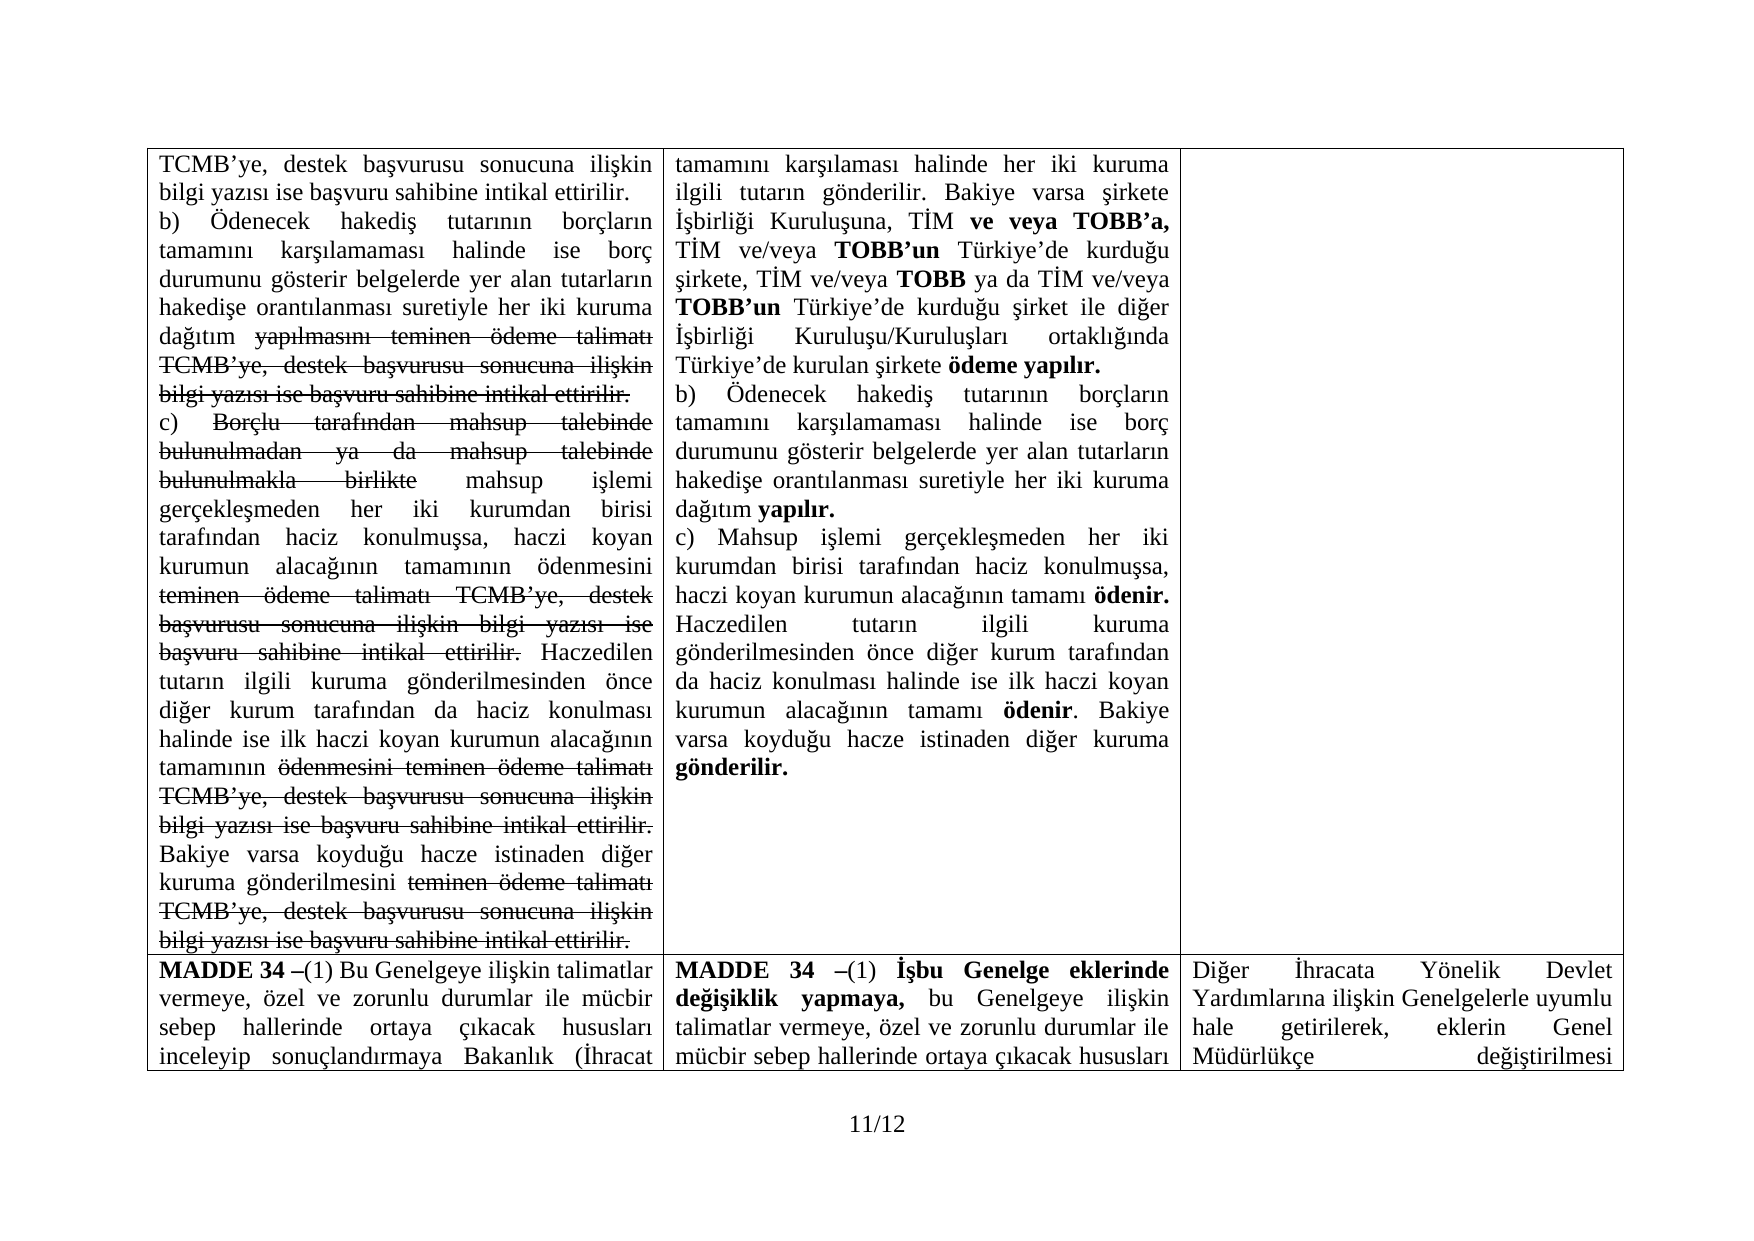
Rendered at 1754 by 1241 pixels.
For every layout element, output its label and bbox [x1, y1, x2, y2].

table_cell [1181, 149, 1623, 954]
table_cell [148, 955, 663, 1070]
table_cell [1181, 955, 1623, 1070]
table_cell [664, 149, 1180, 954]
table_cell [664, 955, 1180, 1070]
table_cell [148, 149, 663, 954]
